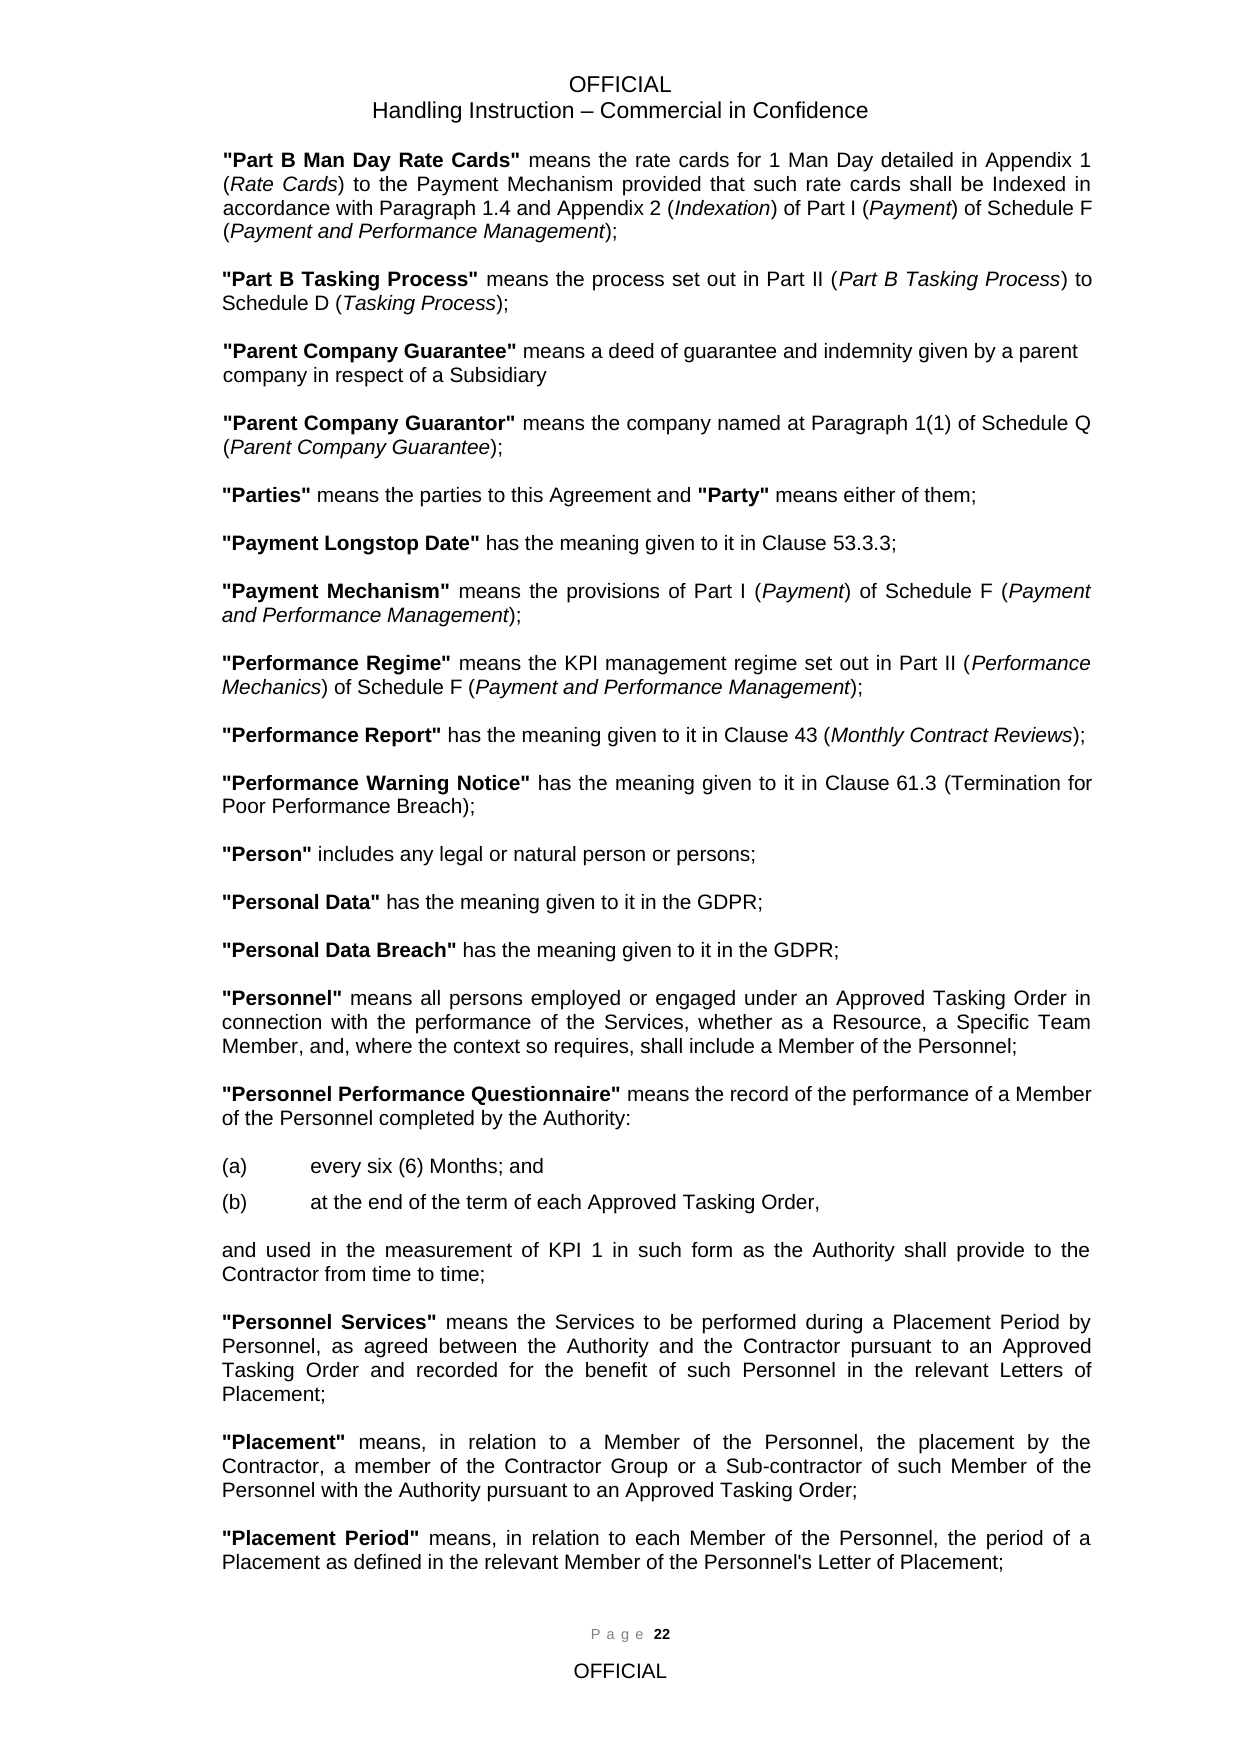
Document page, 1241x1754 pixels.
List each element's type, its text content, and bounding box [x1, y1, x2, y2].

text "Payment Longstop Date" has the meaning given to it in Clause 53.3.3; [222, 531, 1092, 555]
text "Part B Tasking Process" means the process set out in Part II (Part B Tasking Process) to Schedule D (Tasking Process); [222, 267, 1092, 315]
text "Personnel Performance Questionnaire" means the record of the performance of a Member of the Personnel completed by the Authority: [222, 1082, 1092, 1130]
list "Performance Report" has the meaning given to it in Clause 43 (Monthly Contract Reviews); [222, 722, 1092, 746]
text every six (6) Months; and [222, 1154, 1092, 1178]
text "Payment Mechanism" means the provisions of Part I (Payment) of Schedule F (Payment and Performance Management); [222, 579, 1092, 627]
list "Parent Company Guarantee" means a deed of guarantee and indemnity given by a parent company in respect of a Subsidiary [223, 339, 1092, 387]
list "Person" includes any legal or natural person or persons; [222, 842, 1092, 866]
text "Parties" means the parties to this Agreement and "Party" means either of them; [222, 483, 1092, 507]
list "Personal Data" has the meaning given to it in the GDPR; [222, 890, 1092, 914]
text "Personnel" means all persons employed or engaged under an Approved Tasking Order in connection with the performance of the Services, whether as a Resource, a Specific Team Member, and, where the context so requires, shall include a Member of the Personnel; [222, 986, 1092, 1058]
text "Placement Period" means, in relation to each Member of the Personnel, the period of a Placement as defined in the relevant Member of the Personnel's Letter of Placement; [222, 1526, 1092, 1573]
text "Placement" means, in relation to a Member of the Personnel, the placement by the Contractor, a member of the Contractor Group or a Sub-contractor of such Member of the Personnel with the Authority pursuant to an Approved Tasking Order; [222, 1430, 1092, 1502]
list and used in the measurement of KPI 1 in such form as the Authority shall provide to the Contractor from time to time; [222, 1238, 1092, 1286]
list "Part B Man Day Rate Cards" means the rate cards for 1 Man Day detailed in Appendix 1 (Rate Cards) to the Payment Mechanism provided that such rate cards shall be Indexed in accordance with Paragraph 1.4 and Appendix 2 (Indexation) of Part I (Payment) of Schedule F (Payment and Performance Management); [223, 147, 1092, 243]
text at the end of the term of each Approved Tasking Order, [222, 1190, 1092, 1214]
text "Performance Regime" means the KPI management regime set out in Part II (Performance Mechanics) of Schedule F (Payment and Performance Management); [222, 651, 1092, 698]
list "Performance Warning Notice" has the meaning given to it in Clause 61.3 (Termination for Poor Performance Breach); [222, 770, 1092, 818]
list "Personal Data Breach" has the meaning given to it in the GDPR; [222, 938, 1092, 962]
list "Personnel Services" means the Services to be performed during a Placement Period by Personnel, as agreed between the Authority and the Contractor pursuant to an Approved Tasking Order and recorded for the benefit of such Personnel in the relevant Letters of Placement; [222, 1310, 1092, 1406]
list "Parent Company Guarantor" means the company named at Paragraph 1(1) of Schedule Q (Parent Company Guarantee); [223, 411, 1092, 459]
